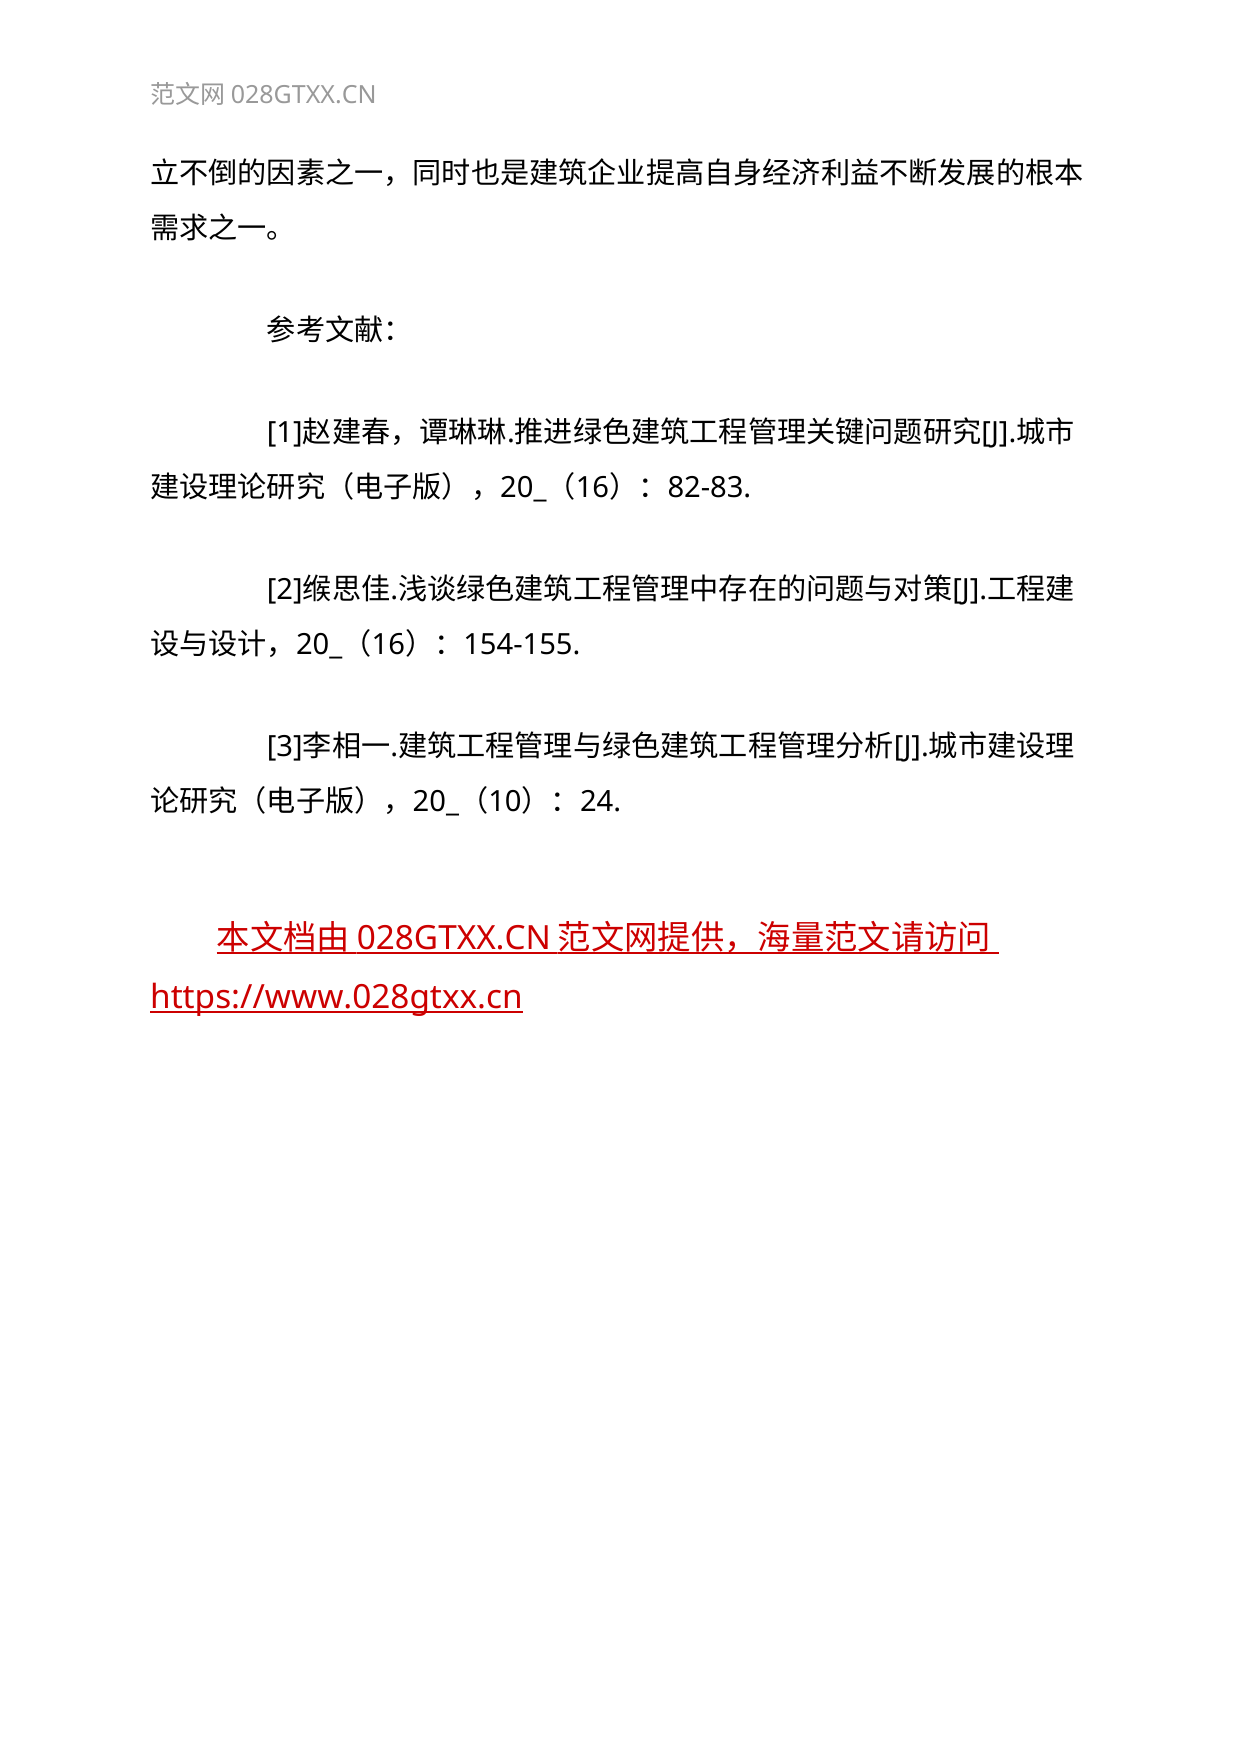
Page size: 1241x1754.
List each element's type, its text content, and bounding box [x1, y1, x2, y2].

text [1]赵建春，谭琳琳.推进绿色建筑工程管理关键问题研究[J].城市建设理论研究（电子版），20_（16）：82-83. [150, 408, 1090, 506]
text 参考文献： [150, 307, 1090, 349]
text [3]李相一.建筑工程管理与绿色建筑工程管理分析[J].城市建设理论研究（电子版），20_（10）：24. [150, 722, 1090, 820]
text 本文档由028GTXX.CN范文网提供，海量范文请访问 https://www.028gtxx.cn [150, 911, 1090, 1018]
text [2]缑思佳.浅谈绿色建筑工程管理中存在的问题与对策[J].工程建设与设计，20_（16）：154-155. [150, 565, 1090, 663]
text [150, 150, 1090, 247]
